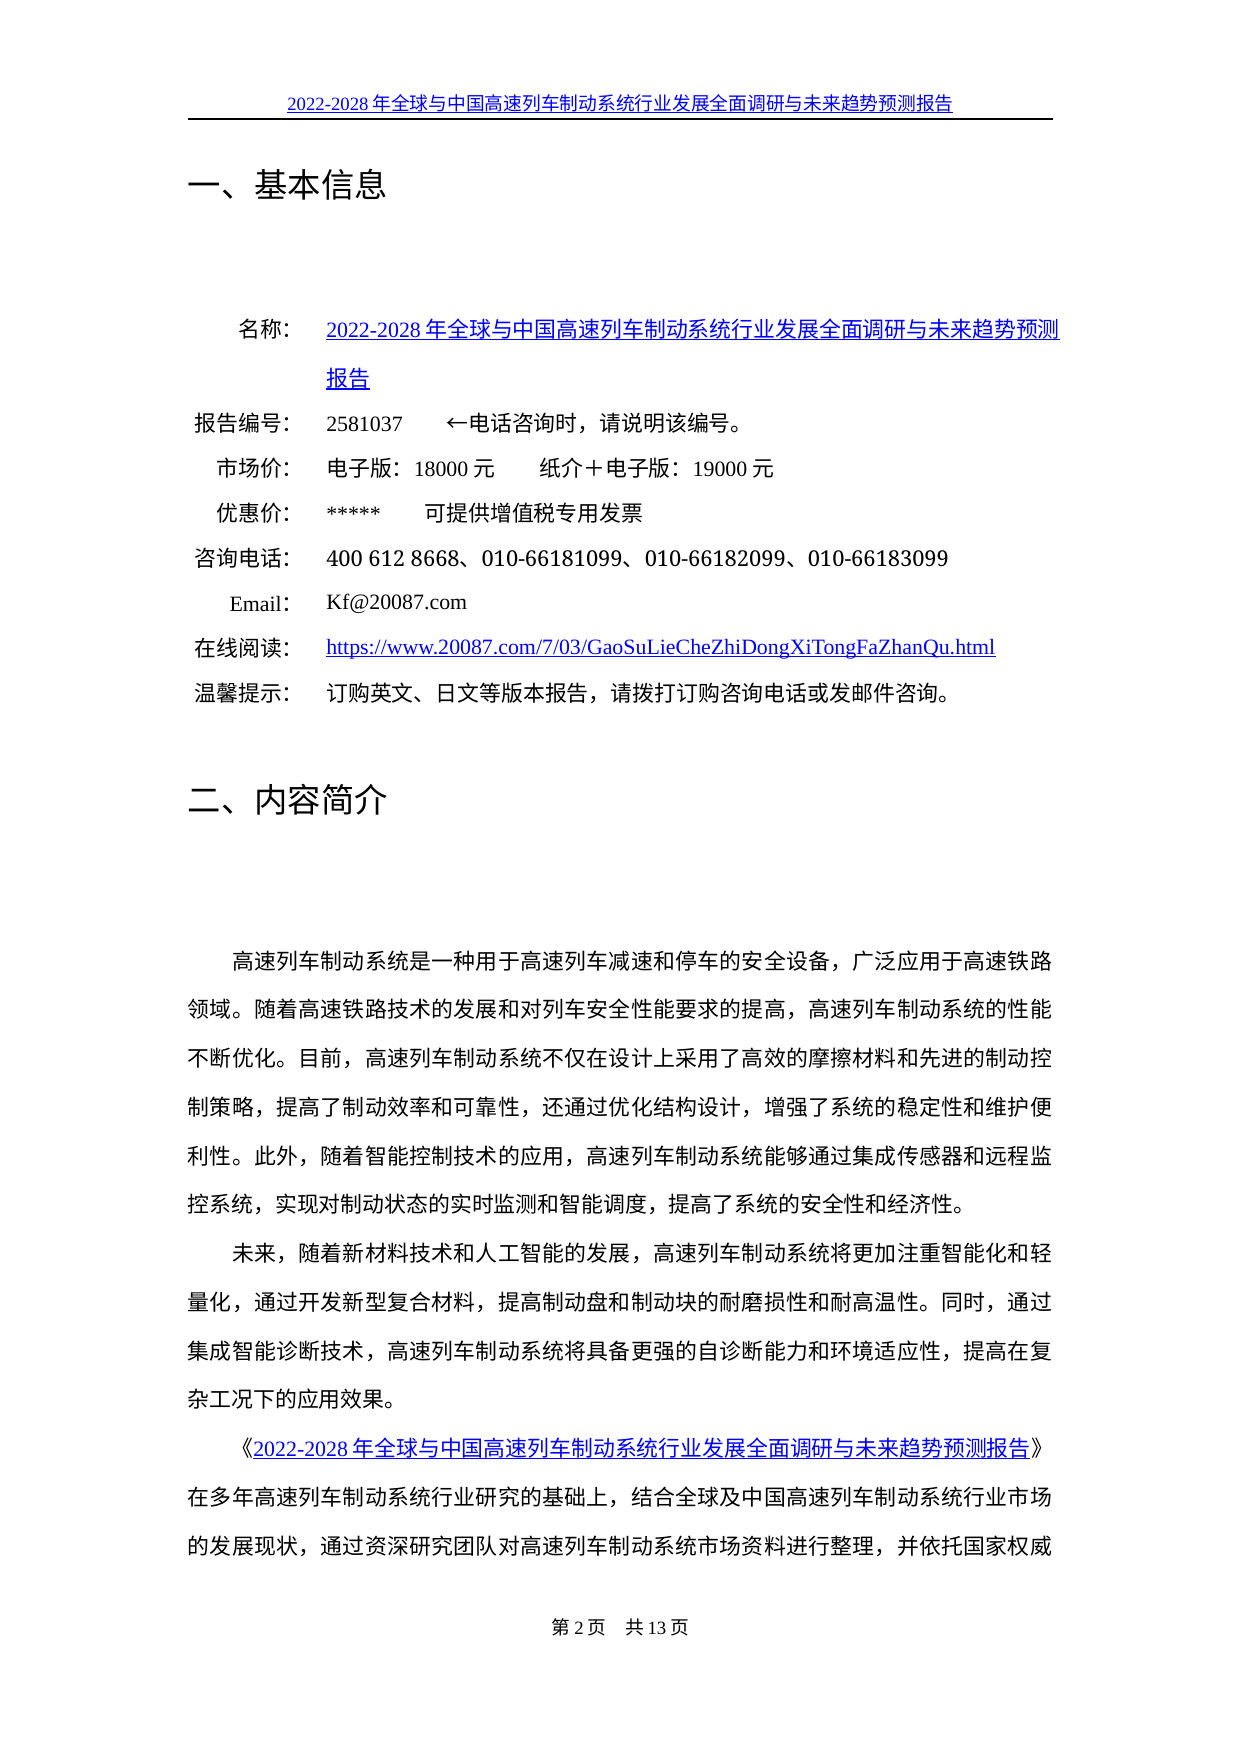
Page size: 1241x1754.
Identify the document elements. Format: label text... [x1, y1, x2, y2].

table_cell 市场价： [167, 450, 315, 495]
table_cell 温馨提示： [167, 675, 315, 720]
table_cell 2581037 ←电话咨询时，请说明该编号。 [315, 405, 1073, 450]
table_cell 咨询电话： [167, 540, 315, 585]
table_cell 400 612 8668、010-66181099、010-66182099、010-66183099 [315, 540, 1073, 585]
table_cell 电子版：18000 元 纸介＋电子版：19000 元 [315, 450, 1073, 495]
table_cell ***** 可提供增值税专用发票 [315, 495, 1073, 540]
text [187, 943, 1053, 1561]
title 一、基本信息 [187, 150, 1053, 215]
title 二、内容简介 [187, 766, 1053, 831]
table_cell [315, 630, 1073, 675]
table_cell 在线阅读： [167, 630, 315, 675]
table_cell 优惠价： [167, 495, 315, 540]
table_cell Kf@20087.com [315, 585, 1073, 630]
table_cell 报告编号： [167, 405, 315, 450]
table_cell 订购英文、日文等版本报告，请拨打订购咨询电话或发邮件咨询。 [315, 675, 1073, 720]
table_cell Email： [167, 585, 315, 630]
table_header 名称： [167, 312, 315, 405]
table_header 2022-2028年全球与中国高速列车制动系统行业发展全面调研与未来趋势预测报告 [315, 312, 1073, 405]
